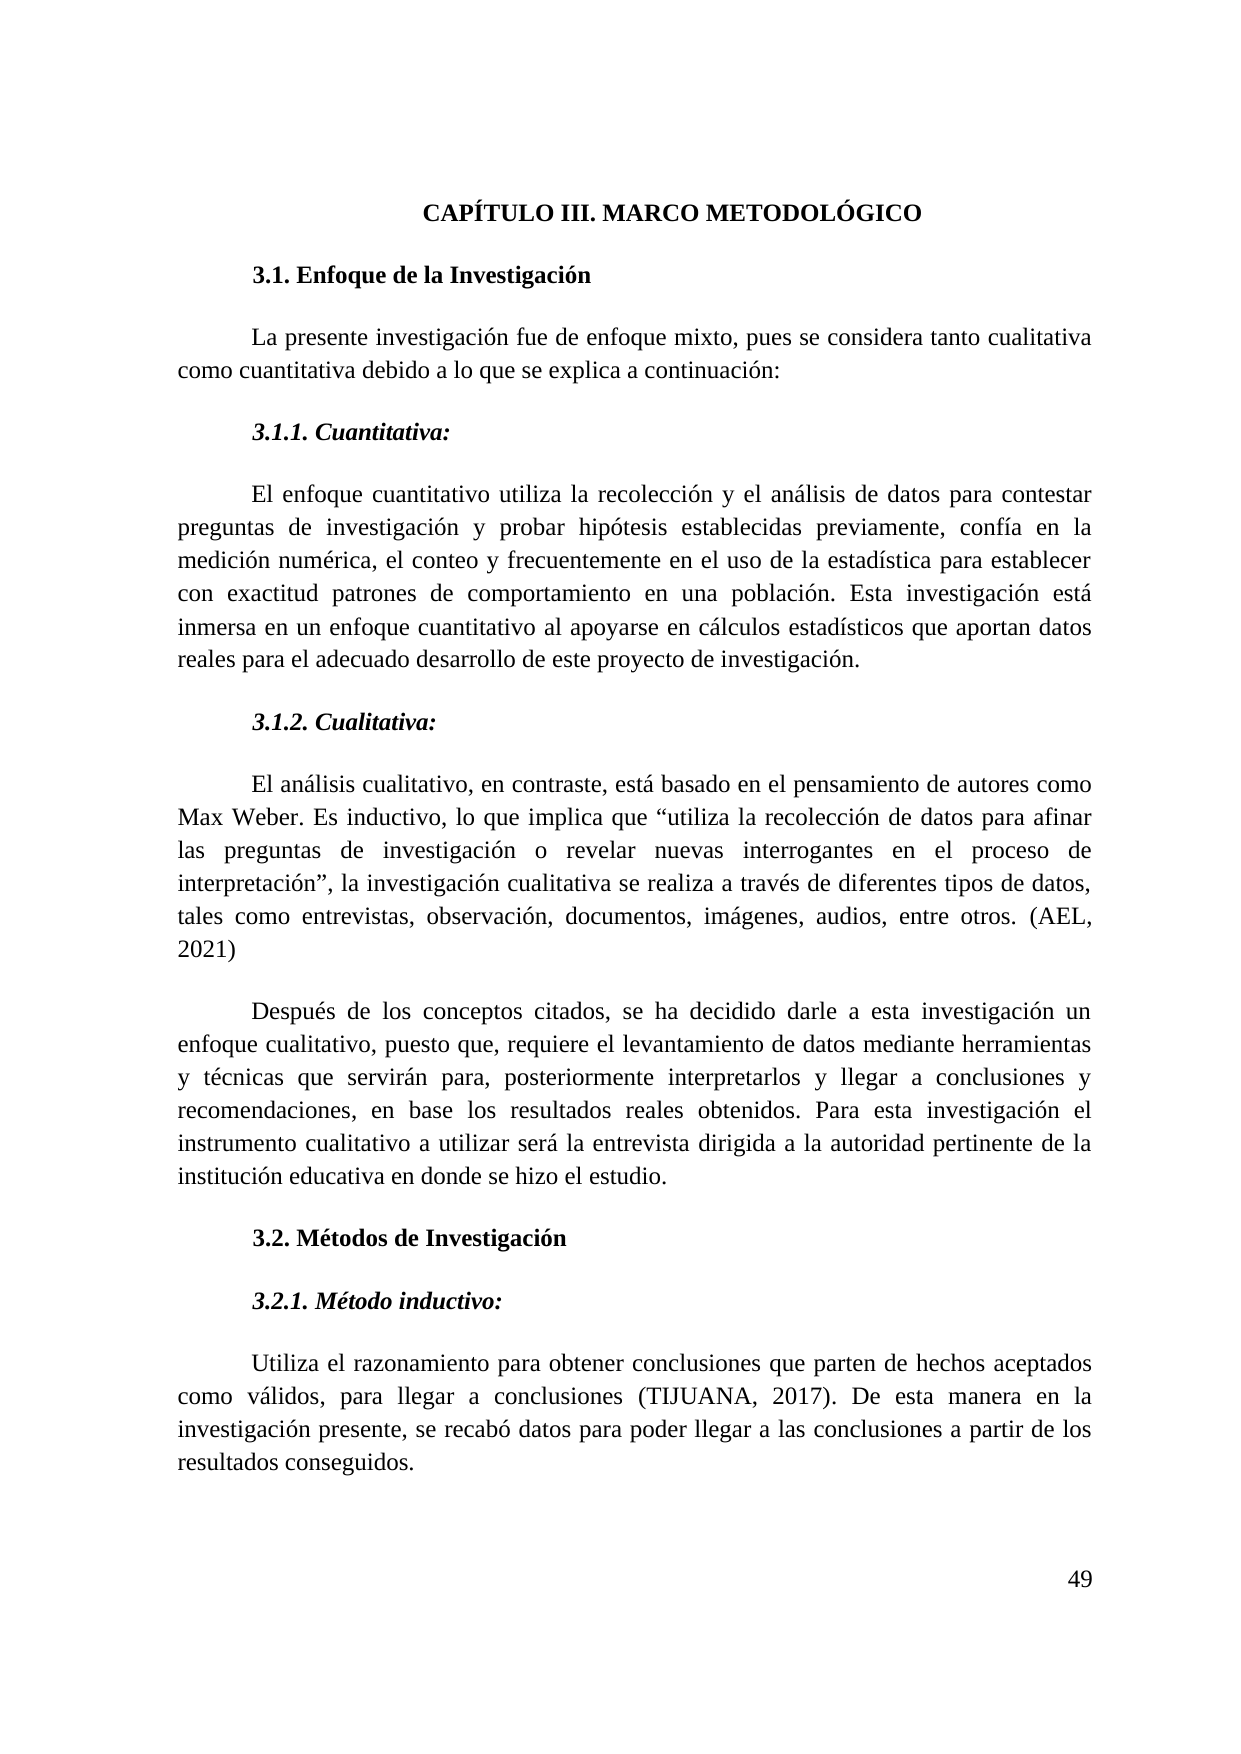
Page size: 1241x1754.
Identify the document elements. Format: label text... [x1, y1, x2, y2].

text El análisis cualitativo, en contraste, está basado en el pensamiento de autores como Max Weber. Es inductivo, lo que implica que “utiliza la recolección de datos para afinar las preguntas de investigación o revelar nuevas interrogantes en el proceso de interpretación”, la investigación cualitativa se realiza a través de diferentes tipos de datos, tales como entrevistas, observación, documentos, imágenes, audios, entre otros. [177, 769, 1092, 963]
text Utiliza el razonamiento para obtener conclusiones que parten de hechos aceptados como válidos, para llegar a conclusiones . De esta manera en la investigación presente, se recabó datos para poder llegar a las conclusiones a partir de los resultados conseguidos. [177, 1348, 1092, 1476]
subtitle 3.1. Enfoque de la Investigación [177, 260, 1092, 289]
text Después de los conceptos citados, se ha decidido darle a esta investigación un enfoque cualitativo, puesto que, requiere el levantamiento de datos mediante herramientas y técnicas que servirán para, posteriormente interpretarlos y llegar a conclusiones y recomendaciones, en base los resultados reales obtenidos. Para esta investigación el instrumento cualitativo a utilizar será la entrevista dirigida a la autoridad pertinente de la institución educativa en donde se hizo el estudio. [177, 996, 1092, 1190]
subtitle 3.2.1. Método inductivo: [177, 1286, 1092, 1314]
text La presente investigación fue de enfoque mixto, pues se considera tanto cualitativa como cuantitativa debido a lo que se explica a continuación: [177, 322, 1092, 384]
text El enfoque cuantitativo utiliza la recolección y el análisis de datos para contestar preguntas de investigación y probar hipótesis establecidas previamente, confía en la medición numérica, el conteo y frecuentemente en el uso de la estadística para establecer con exactitud patrones de comportamiento en una población. Esta investigación está inmersa en un enfoque cuantitativo al apoyarse en cálculos estadísticos que aportan datos reales para el adecuado desarrollo de este proyecto de investigación. [177, 479, 1092, 673]
subtitle 3.2. Métodos de Investigación [177, 1223, 1092, 1252]
subtitle 3.1.2. Cualitativa: [177, 707, 1092, 736]
subtitle 3.1.1. Cuantitativa: [177, 417, 1092, 446]
subtitle CAPÍTULO III. MARCO METODOLÓGICO [177, 198, 1092, 226]
